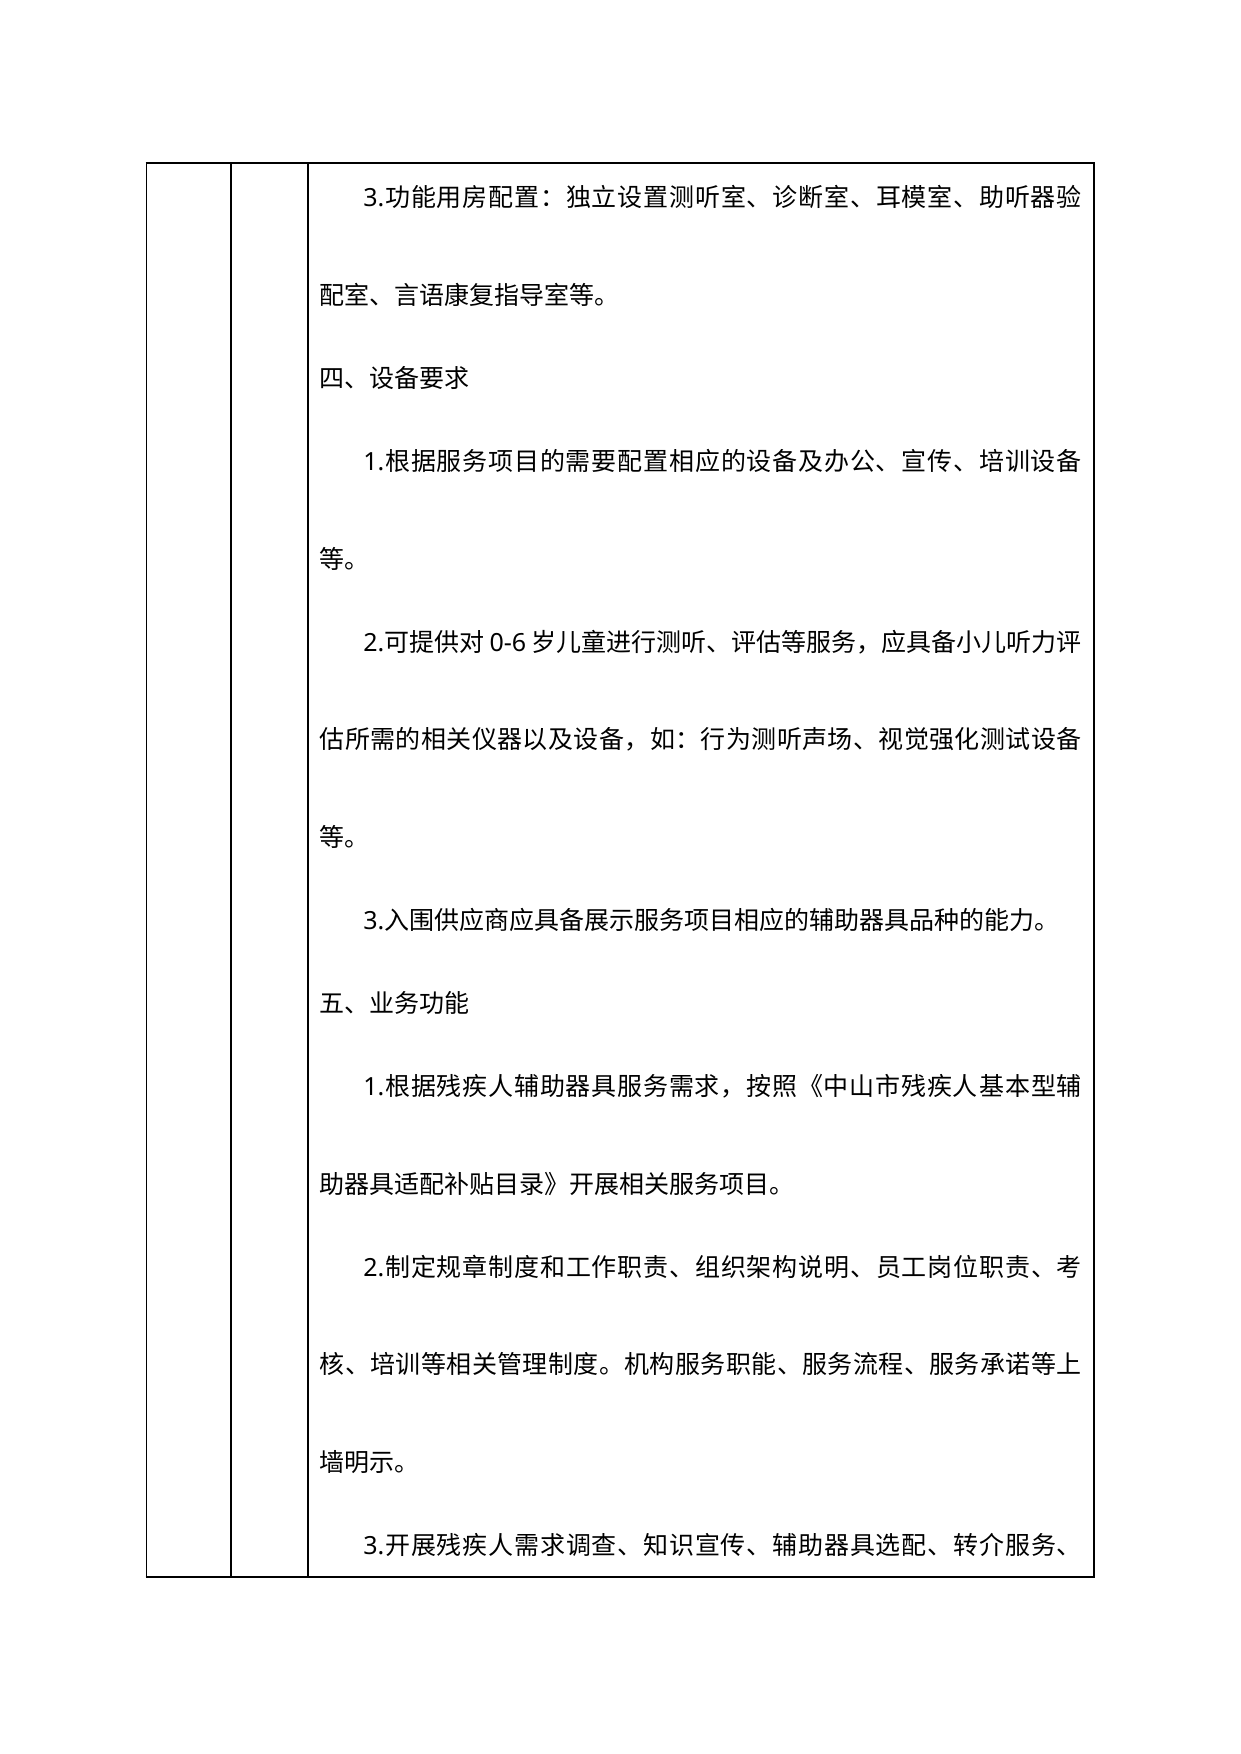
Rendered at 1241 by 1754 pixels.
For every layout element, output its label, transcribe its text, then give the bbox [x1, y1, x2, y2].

table_cell 1 [232, 164, 307, 1576]
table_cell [309, 164, 1093, 1576]
table_cell [147, 164, 230, 1576]
